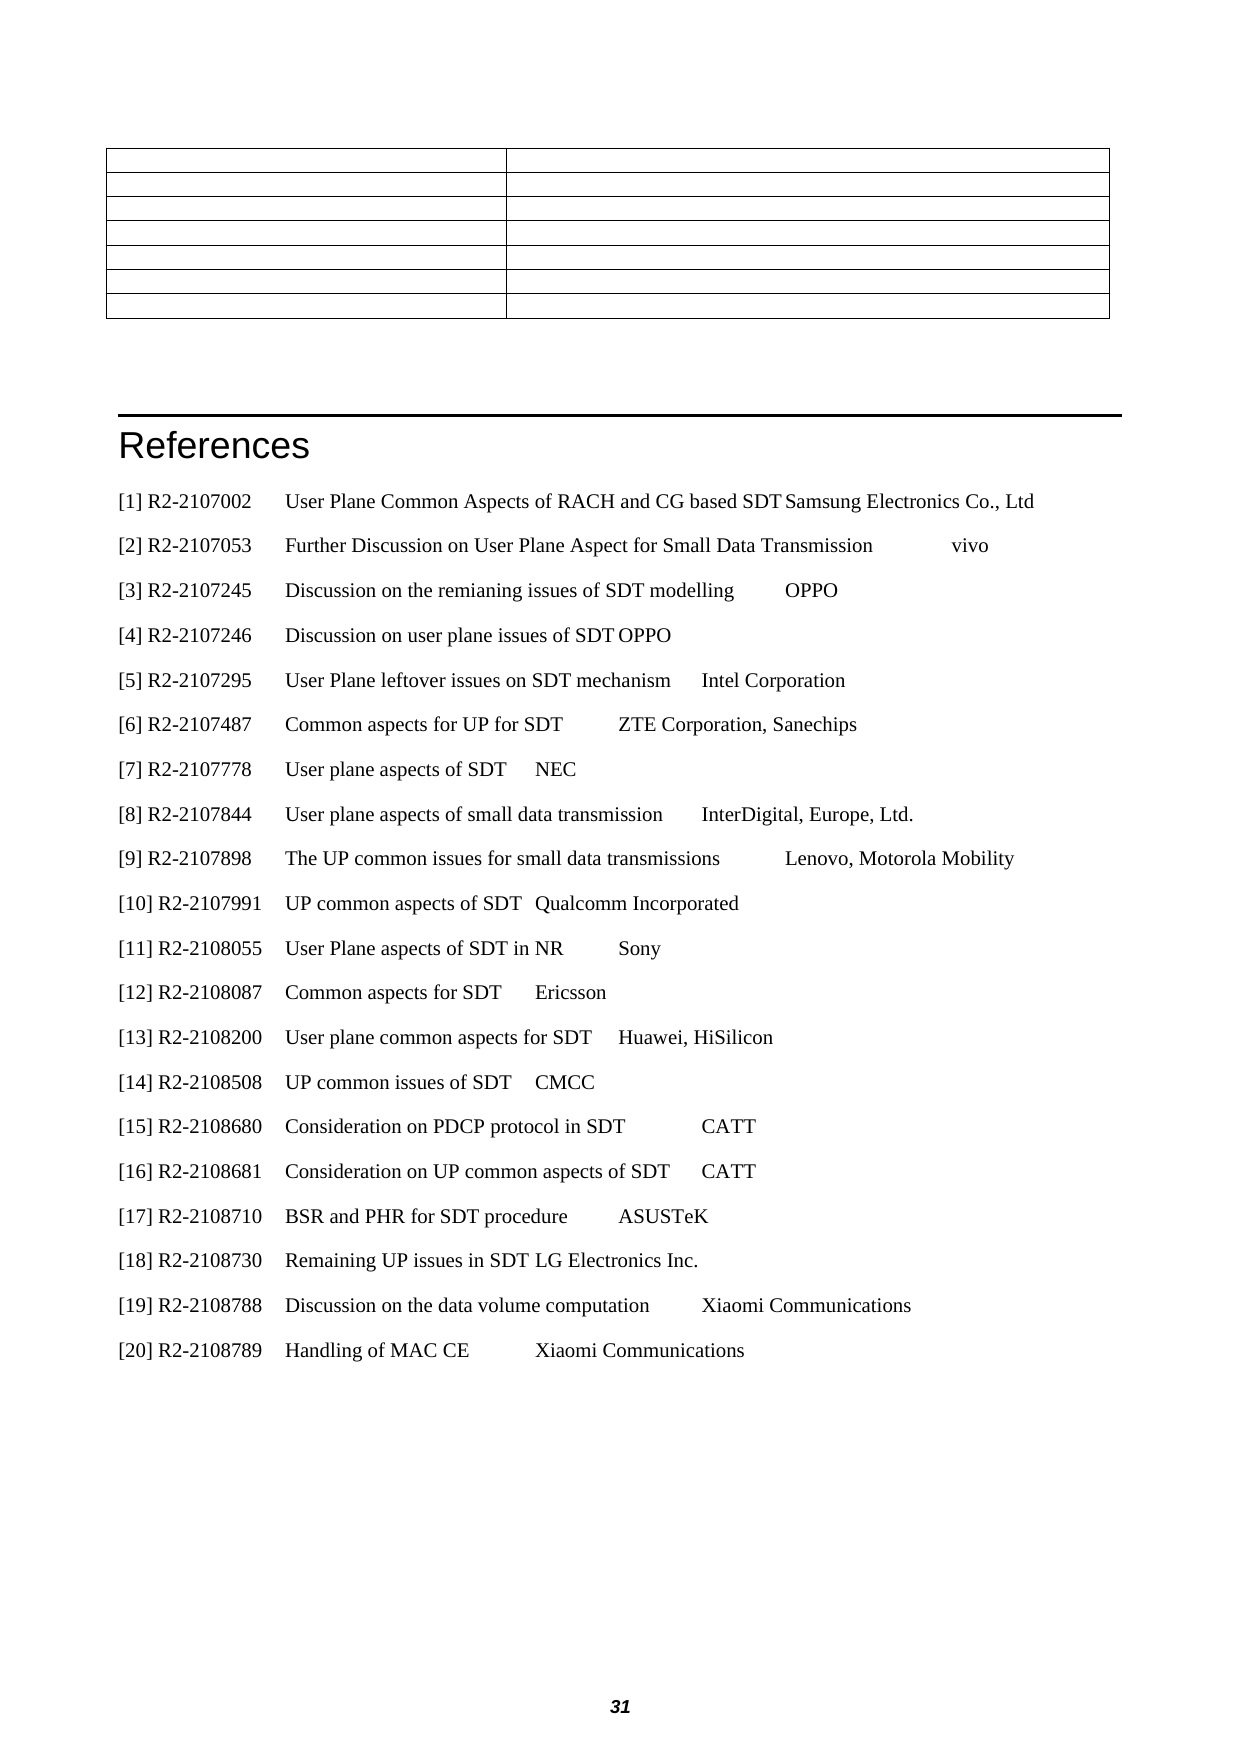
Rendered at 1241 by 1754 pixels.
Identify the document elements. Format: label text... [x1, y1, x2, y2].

table_cell [507, 270, 1109, 293]
text [16] R2-2108681 Consideration on UP common aspects of SDT CATT [118, 1159, 1122, 1183]
text [7] R2-2107778 User plane aspects of SDT NEC [118, 757, 1122, 781]
table_cell [107, 294, 506, 317]
table_cell [507, 197, 1109, 220]
text [6] R2-2107487 Common aspects for UP for SDT ZTE Corporation, Sanechips [118, 712, 1122, 736]
text [17] R2-2108710 BSR and PHR for SDT procedure ASUSTeK [118, 1204, 1122, 1228]
table_cell [107, 246, 506, 269]
text [4] R2-2107246 Discussion on user plane issues of SDT OPPO [118, 623, 1122, 647]
text [2] R2-2107053 Further Discussion on User Plane Aspect for Small Data Transmission vivo [118, 533, 1122, 557]
text [8] R2-2107844 User plane aspects of small data transmission InterDigital, Europe, Ltd. [118, 802, 1122, 826]
text [12] R2-2108087 Common aspects for SDT Ericsson [118, 980, 1122, 1004]
table_cell [507, 149, 1109, 172]
table_cell [107, 197, 506, 220]
table_cell [107, 149, 506, 172]
text [10] R2-2107991 UP common aspects of SDT Qualcomm Incorporated [118, 891, 1122, 915]
table_cell [507, 221, 1109, 244]
table_cell [507, 294, 1109, 317]
table_cell [507, 246, 1109, 269]
text [1] R2-2107002 User Plane Common Aspects of RACH and CG based SDT Samsung Electronics Co., Ltd [118, 489, 1122, 513]
text [13] R2-2108200 User plane common aspects for SDT Huawei, HiSilicon [118, 1025, 1122, 1049]
text [3] R2-2107245 Discussion on the remianing issues of SDT modelling OPPO [118, 578, 1122, 602]
text [5] R2-2107295 User Plane leftover issues on SDT mechanism Intel Corporation [118, 667, 1122, 692]
text [19] R2-2108788 Discussion on the data volume computation Xiaomi Communications [118, 1293, 1122, 1317]
text [14] R2-2108508 UP common issues of SDT CMCC [118, 1070, 1122, 1094]
text [18] R2-2108730 Remaining UP issues in SDT LG Electronics Inc. [118, 1248, 1122, 1272]
text [15] R2-2108680 Consideration on PDCP protocol in SDT CATT [118, 1114, 1122, 1138]
table_cell [107, 270, 506, 293]
text [11] R2-2108055 User Plane aspects of SDT in NR Sony [118, 936, 1122, 960]
text [20] R2-2108789 Handling of MAC CE Xiaomi Communications [118, 1338, 1122, 1362]
table_cell [507, 173, 1109, 196]
table_cell [107, 221, 506, 244]
subtitle References [118, 417, 1122, 467]
text [9] R2-2107898 The UP common issues for small data transmissions Lenovo, Motorola Mobility [118, 846, 1122, 870]
table_cell [107, 173, 506, 196]
